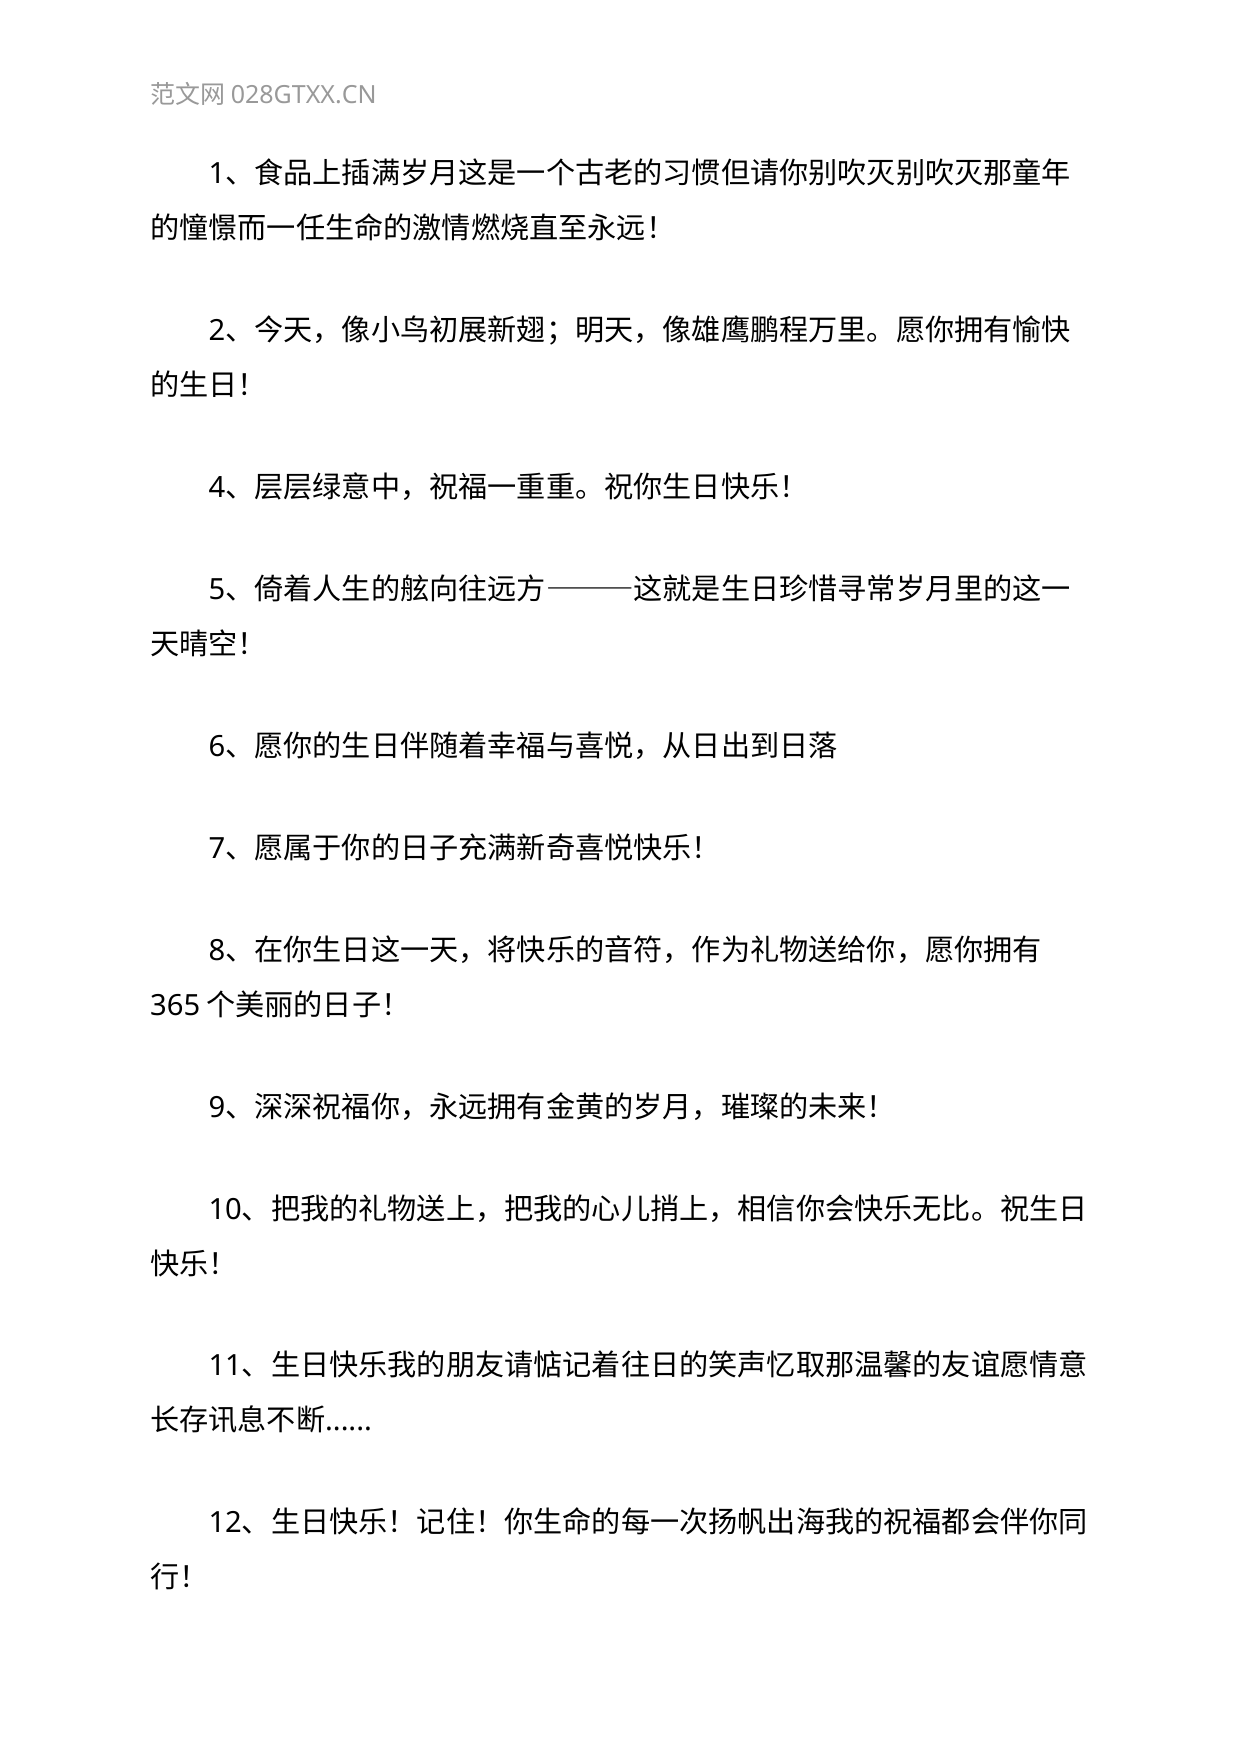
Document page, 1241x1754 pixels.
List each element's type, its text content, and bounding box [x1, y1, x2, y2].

text 12、生日快乐！记住！你生命的每一次扬帆出海我的祝福都会伴你同行！ [150, 1499, 1090, 1596]
text 8、在你生日这一天，将快乐的音符，作为礼物送给你，愿你拥有365个美丽的日子！ [150, 926, 1090, 1024]
text 11、生日快乐我的朋友请惦记着往日的笑声忆取那温馨的友谊愿情意长存讯息不断...... [150, 1342, 1090, 1439]
text 9、深深祝福你，永远拥有金黄的岁月，璀璨的未来！ [150, 1083, 1090, 1126]
text 6、愿你的生日伴随着幸福与喜悦，从日出到日落 [150, 722, 1090, 765]
text 7、愿属于你的日子充满新奇喜悦快乐！ [150, 824, 1090, 867]
text 5、倚着人生的舷向往远方———这就是生日珍惜寻常岁月里的这一天晴空！ [150, 566, 1090, 663]
text 4、层层绿意中，祝福一重重。祝你生日快乐！ [150, 463, 1090, 506]
text 10、把我的礼物送上，把我的心儿捎上，相信你会快乐无比。祝生日快乐！ [150, 1185, 1090, 1282]
text 2、今天，像小鸟初展新翅；明天，像雄鹰鹏程万里。愿你拥有愉快的生日！ [150, 307, 1090, 404]
text 1、食品上插满岁月这是一个古老的习惯但请你别吹灭别吹灭那童年的憧憬而一任生命的激情燃烧直至永远！ [150, 150, 1090, 247]
